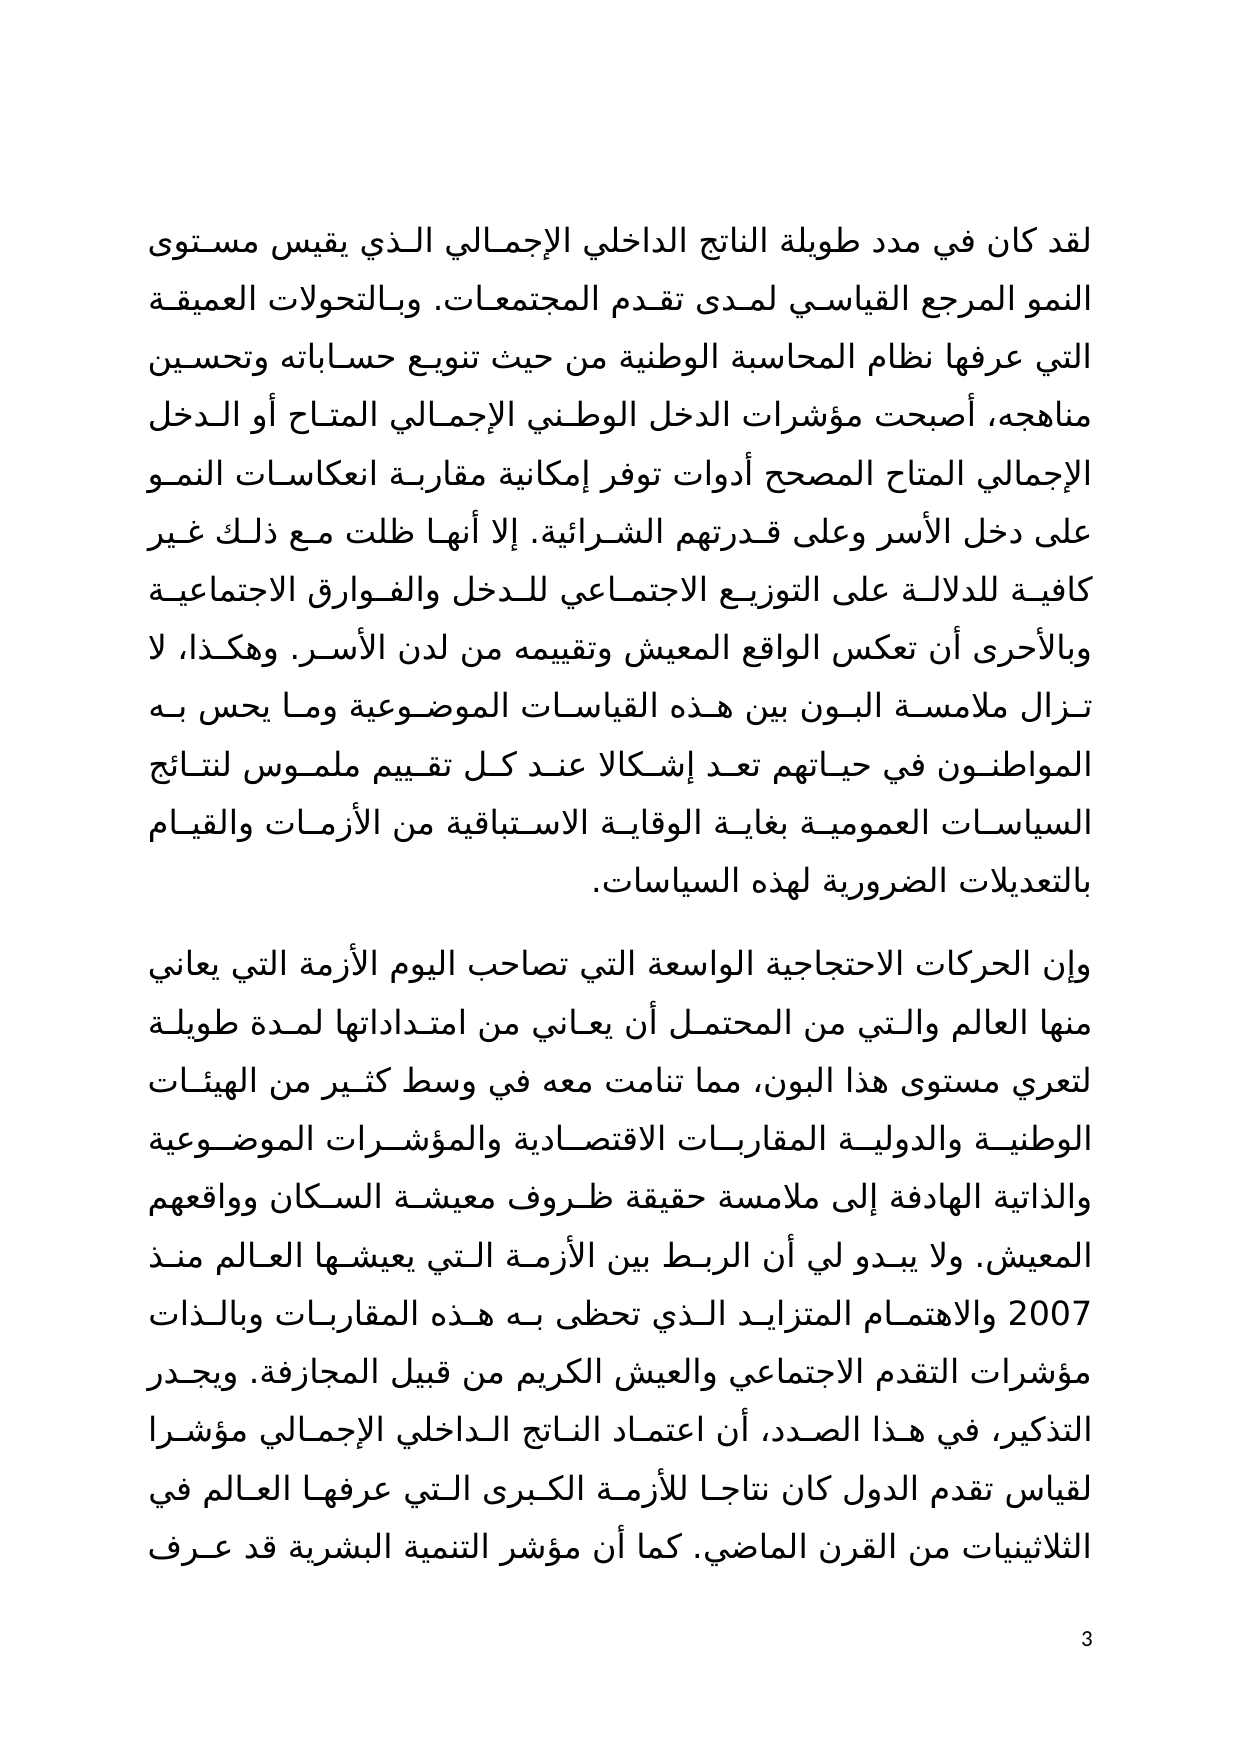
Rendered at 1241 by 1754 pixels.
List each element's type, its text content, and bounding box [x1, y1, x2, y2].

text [148, 945, 1093, 1566]
text لقد كان في مدد طويلة الناتج الداخلي الإجمالي الذي يقيس مستوى النمو المرجع القياسي لمدى تقدم المجتمعات. وبالتحولات العميقة التي عرفها نظام المحاسبة الوطنية من حيث تنويع حساباته وتحسين مناهجه، أصبحت مؤشرات الدخل الوطني الإجمالي المتاح أو الدخل الإجمالي المتاح المصحح أدوات توفر إمكانية مقاربة انعكاسات النمو على دخل الأسر وعلى قدرتهم الشرائية. إلا أنها ظلت مع ذلك غير كافية للدلالة على التوزيع الاجتماعي للدخل والفوارق الاجتماعية وبالأحرى أن تعكس الواقع المعيش وتقييمه من لدن الأسر. وهكذا، لا تزال ملامسة البون بين هذه القياسات الموضوعية وما يحس به المواطنون في حياتهم تعد إشكالا عند كل تقييم ملموس لنتائج السياسات العمومية بغاية الوقاية الاستباقية من الأزمات والقيام بالتعديلات الضرورية لهذه السياسات. [148, 221, 1093, 901]
